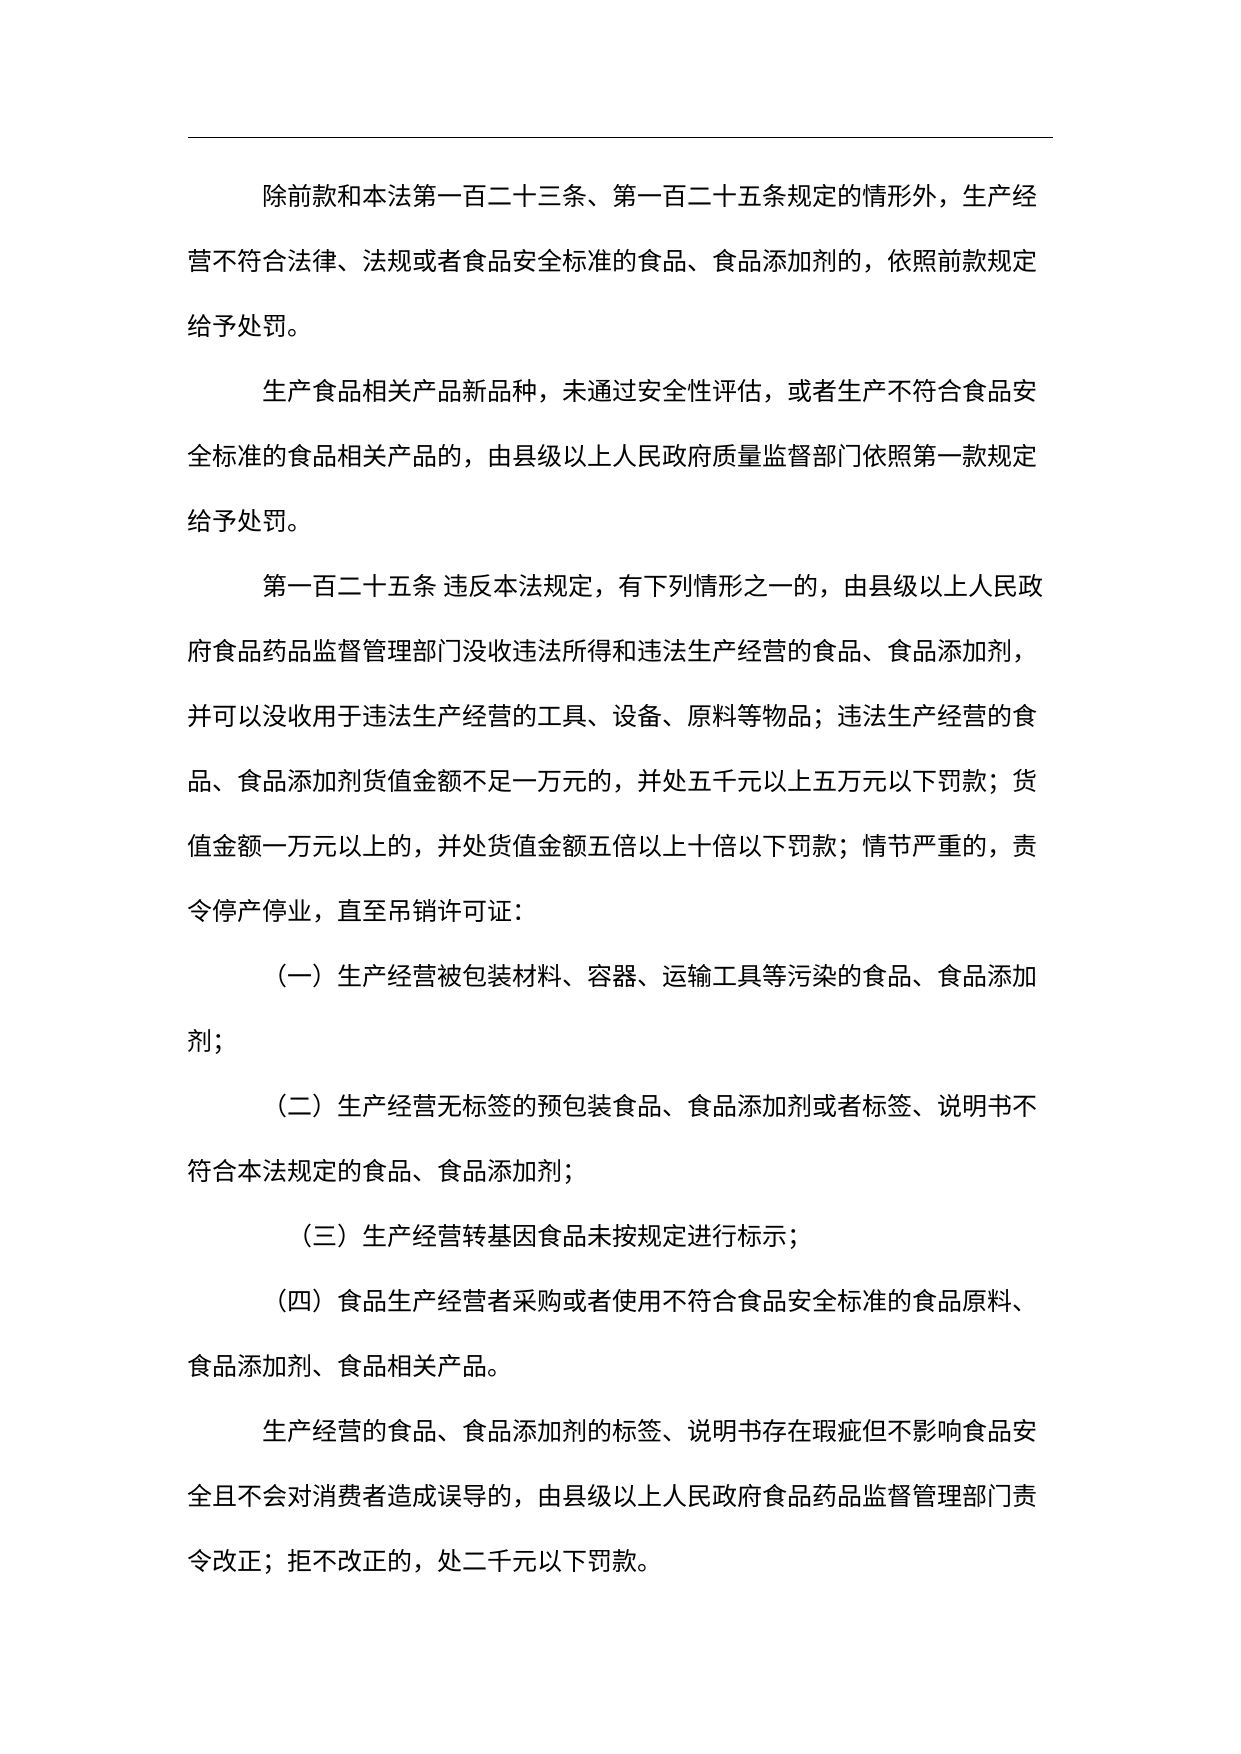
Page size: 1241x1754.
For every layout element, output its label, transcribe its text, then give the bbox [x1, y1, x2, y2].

text （二）生产经营无标签的预包装食品、食品添加剂或者标签、说明书不符合本法规定的食品、食品添加剂； [187, 1072, 1053, 1202]
text 第一百二十五条 违反本法规定，有下列情形之一的，由县级以上人民政府食品药品监督管理部门没收违法所得和违法生产经营的食品、食品添加剂，并可以没收用于违法生产经营的工具、设备、原料等物品；违法生产经营的食品、食品添加剂货值金额不足一万元的，并处五千元以上五万元以下罚款；货值金额一万元以上的，并处货值金额五倍以上十倍以下罚款；情节严重的，责令停产停业，直至吊销许可证： [187, 552, 1053, 942]
text 除前款和本法第一百二十三条、第一百二十五条规定的情形外，生产经营不符合法律、法规或者食品安全标准的食品、食品添加剂的，依照前款规定给予处罚。 [187, 162, 1053, 357]
text 生产经营的食品、食品添加剂的标签、说明书存在瑕疵但不影响食品安全且不会对消费者造成误导的，由县级以上人民政府食品药品监督管理部门责令改正；拒不改正的，处二千元以下罚款。 [187, 1397, 1053, 1592]
text （三）生产经营转基因食品未按规定进行标示； [187, 1202, 1053, 1267]
text 生产食品相关产品新品种，未通过安全性评估，或者生产不符合食品安全标准的食品相关产品的，由县级以上人民政府质量监督部门依照第一款规定给予处罚。 [187, 357, 1053, 552]
text （一）生产经营被包装材料、容器、运输工具等污染的食品、食品添加剂； [187, 942, 1053, 1072]
text （四）食品生产经营者采购或者使用不符合食品安全标准的食品原料、食品添加剂、食品相关产品。 [187, 1267, 1053, 1397]
